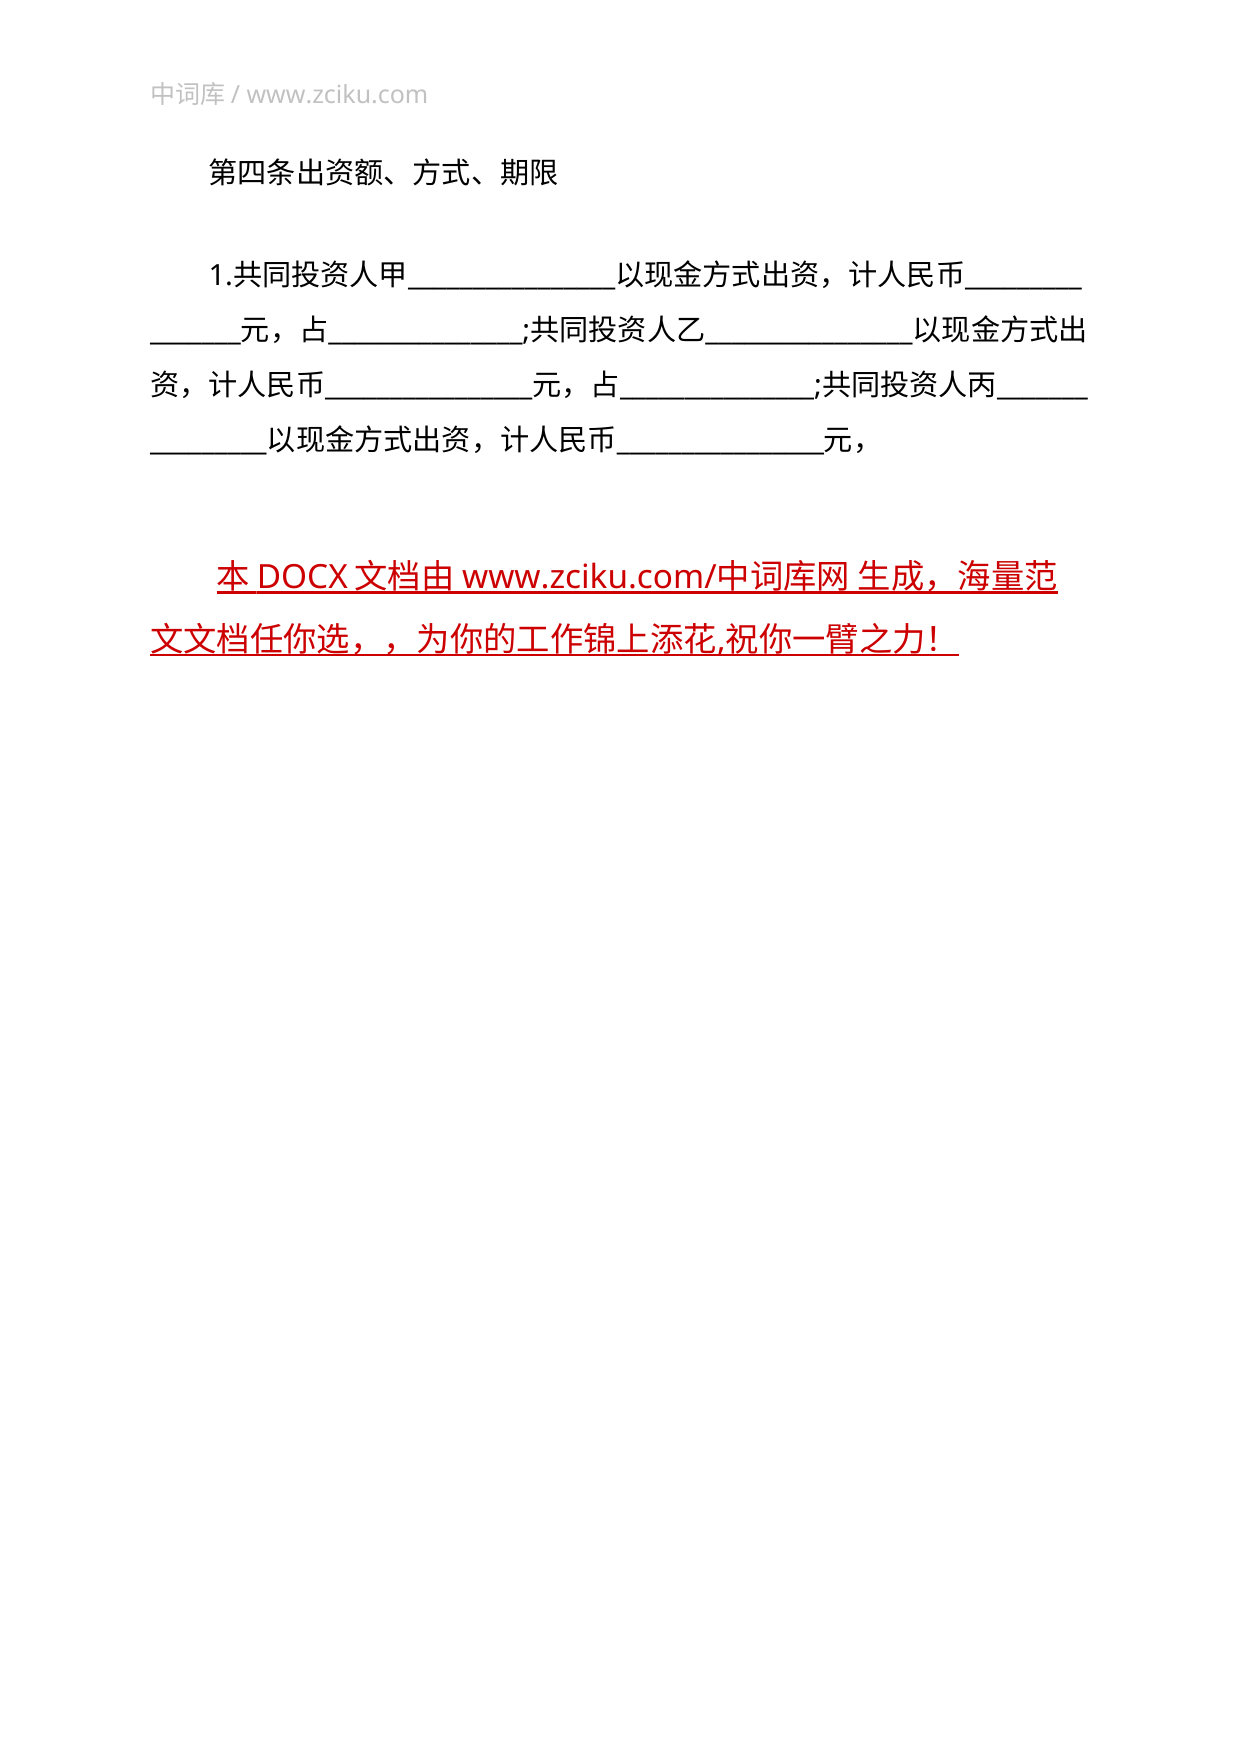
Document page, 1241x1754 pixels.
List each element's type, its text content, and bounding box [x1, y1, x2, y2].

text 1.共同投资人甲________________以现金方式出资，计人民币________________元，占_______________;共同投资人乙________________以现金方式出资，计人民币________________元，占_______________;共同投资人丙________________以现金方式出资，计人民币________________元， [150, 252, 1090, 459]
text 本DOCX文档由 www.zciku.com/中词库网 生成，海量范文文档任你选，，为你的工作锦上添花,祝你一臂之力！ [150, 550, 1090, 661]
text 第四条出资额、方式、期限 [150, 150, 1090, 192]
